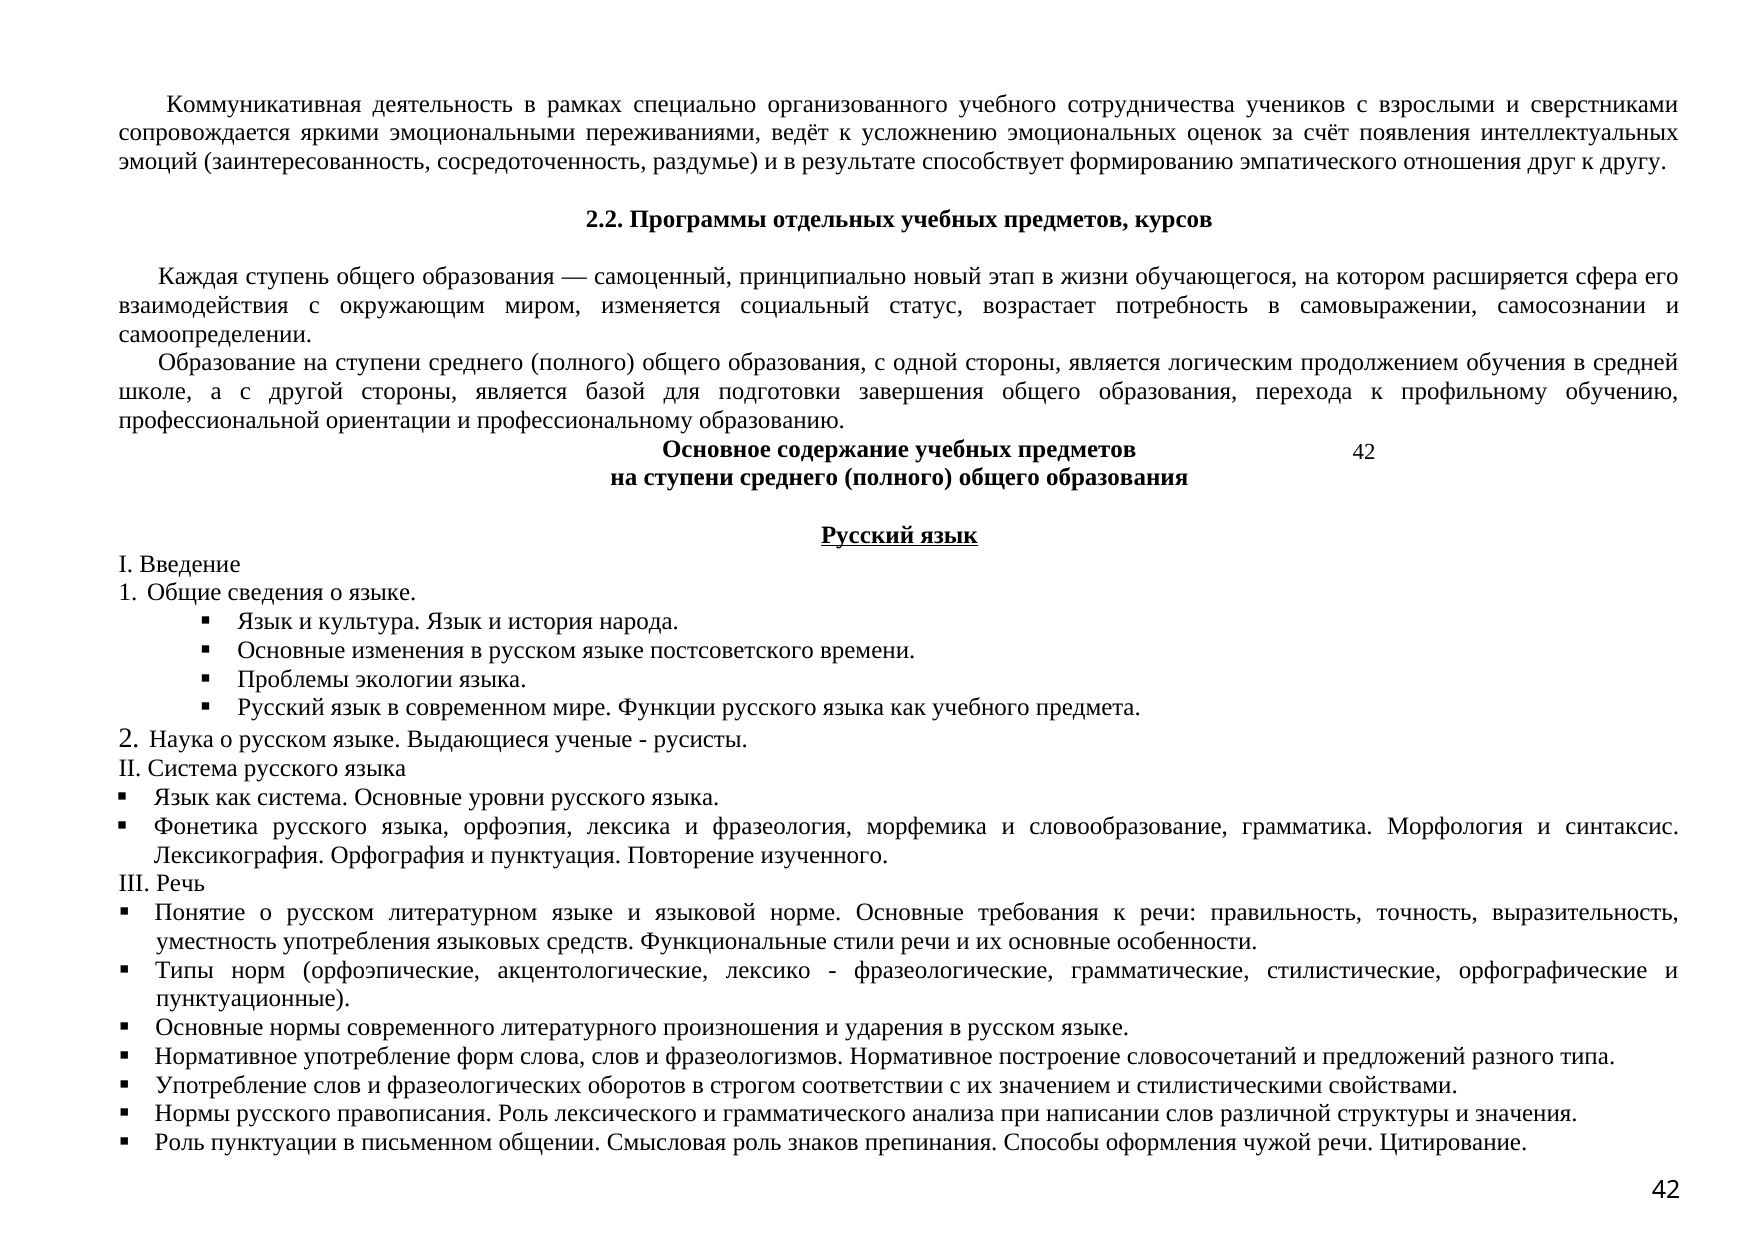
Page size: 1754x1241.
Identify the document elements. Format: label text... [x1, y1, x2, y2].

text на ступени среднего (полного) общего образования [118, 462, 1680, 491]
list Употребление слов и фразеологических оборотов в строгом соответствии с их значением и стилистическими свойствами. [118, 1070, 1680, 1098]
text 2.2. Программы отдельных учебных предметов, курсов [118, 204, 1680, 232]
list Типы норм (орфоэпические, акцентологические, лексико - фразеологические, грамматические, стилистические, орфографические и пунктуационные). [118, 955, 1680, 1012]
list Язык как система. Основные уровни русского языка. [116, 782, 1680, 811]
list Нормы русского правописания. Роль лексического и грамматического анализа при написании слов различной структуры и значения. [118, 1098, 1680, 1127]
text Русский язык [118, 520, 1680, 549]
list Проблемы экологии языка. [199, 664, 1680, 692]
list Понятие о русском литературном языке и языковой норме. Основные требования к речи: правильность, точность, выразительность, уместность употребления языковых средств. Функциональные стили речи и их основные особенности. [118, 897, 1680, 955]
list Русский язык в современном мире. Функции русского языка как учебного предмета. [199, 692, 1680, 721]
text III. Речь [118, 868, 1680, 897]
list Роль пунктуации в письменном общении. Смысловая роль знаков препинания. Способы оформления чужой речи. Цитирование. [118, 1127, 1680, 1156]
list Общие сведения о языке. [118, 577, 1680, 606]
list Язык и культура. Язык и история народа. [199, 606, 1680, 635]
list Основные изменения в русском языке постсоветского времени. [199, 635, 1680, 664]
list Фонетика русского языка, орфоэпия, лексика и фразеология, морфемика и словообразование, грамматика. Морфология и синтаксис. Лексикография. Орфография и пунктуация. Повторение изученного. [116, 811, 1680, 868]
list Основные нормы современного литературного произношения и ударения в русском языке. [118, 1012, 1680, 1041]
text II. Система русского языка [118, 753, 1680, 782]
text Коммуникативная деятельность в рамках специально организованного учебного сотрудничества учеников с взрослыми и сверстниками сопровождается яркими эмоциональными переживаниями, ведёт к усложнению эмоциональных оценок за счёт появления интеллектуальных эмоций (заинтересованность, сосредоточенность, раздумье) и в результате способствует формированию эмпатического отношения друг к другу. [118, 89, 1680, 175]
text Основное содержание учебных предметов [118, 434, 1680, 462]
text Каждая ступень общего образования — самоценный, принципиально новый этап в жизни обучающегося, на котором расширяется сфера его взаимодействия с окружающим миром, изменяется социальный статус, возрастает потребность в самовыражении, самосознании и самоопределении. [118, 261, 1680, 347]
list Нормативное употребление форм слова, слов и фразеологизмов. Нормативное построение словосочетаний и предложений разного типа. [118, 1041, 1680, 1070]
text I. Введение [118, 549, 1680, 577]
text Образование на ступени среднего (полного) общего образования, с одной стороны, является логическим продолжением обучения в средней школе, а с другой стороны, является базой для подготовки завершения общего образования, перехода к профильному обучению, профессиональной ориентации и профессиональному образованию. [118, 347, 1680, 434]
list Наука о русском языке. Выдающиеся ученые - русисты. [118, 721, 1680, 753]
